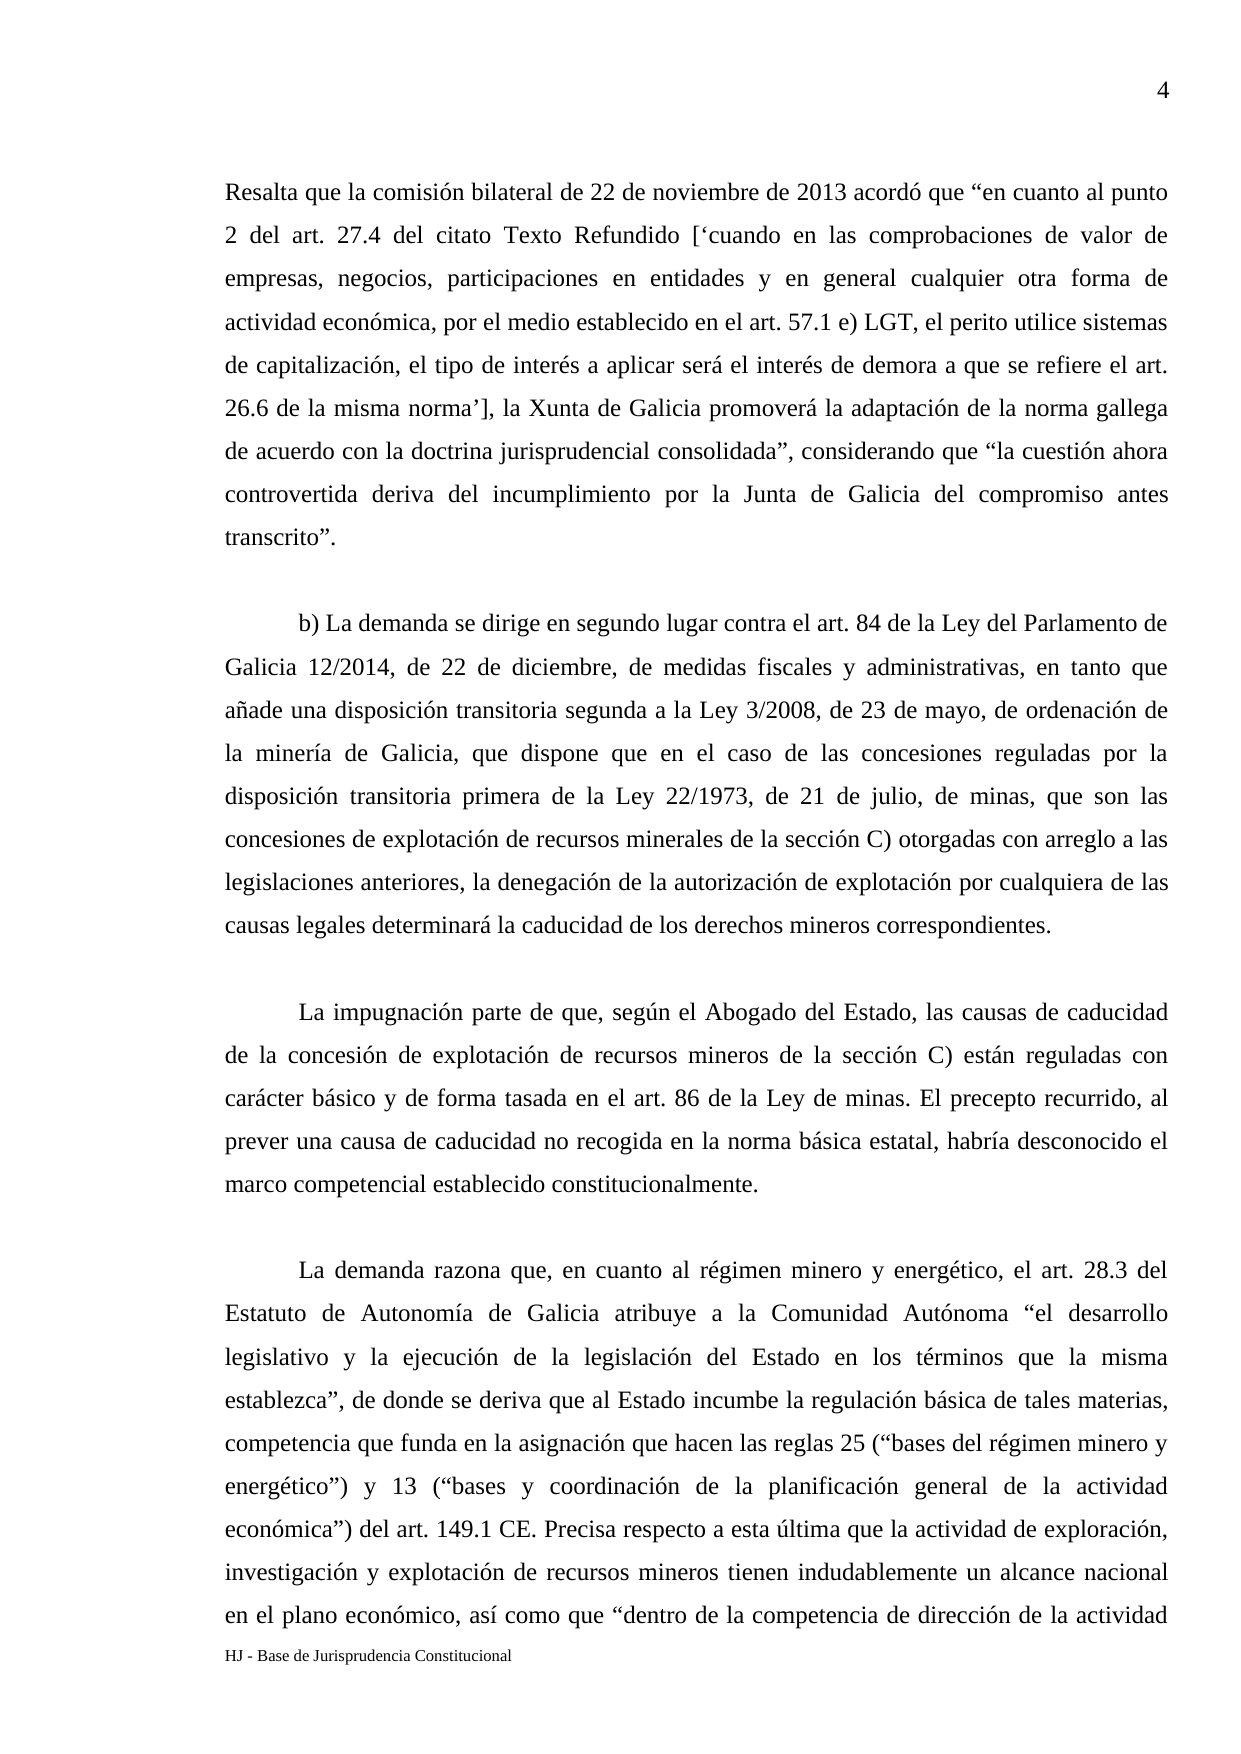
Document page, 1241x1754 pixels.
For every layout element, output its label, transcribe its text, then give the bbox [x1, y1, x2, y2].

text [224, 177, 1169, 551]
text La impugnación parte de que, según el Abogado del Estado, las causas de caducidad de la concesión de explotación de recursos mineros de la sección C) están reguladas con carácter básico y de forma tasada en el art. 86 de la Ley de minas. El precepto recurrido, al prever una causa de caducidad no recogida en la norma básica estatal, habría desconocido el marco competencial establecido constitucionalmente. [224, 997, 1169, 1198]
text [224, 1255, 1169, 1629]
text b) La demanda se dirige en segundo lugar contra el art. 84 de la Ley del Parlamento de Galicia 12/2014, de 22 de diciembre, de medidas fiscales y administrativas, en tanto que añade una disposición transitoria segunda a la Ley 3/2008, de 23 de mayo, de ordenación de la minería de Galicia, que dispone que en el caso de las concesiones reguladas por la disposición transitoria primera de la Ley 22/1973, de 21 de julio, de minas, que son las concesiones de explotación de recursos minerales de la sección C) otorgadas con arreglo a las legislaciones anteriores, la denegación de la autorización de explotación por cualquiera de las causas legales determinará la caducidad de los derechos mineros correspondientes. [224, 608, 1169, 939]
